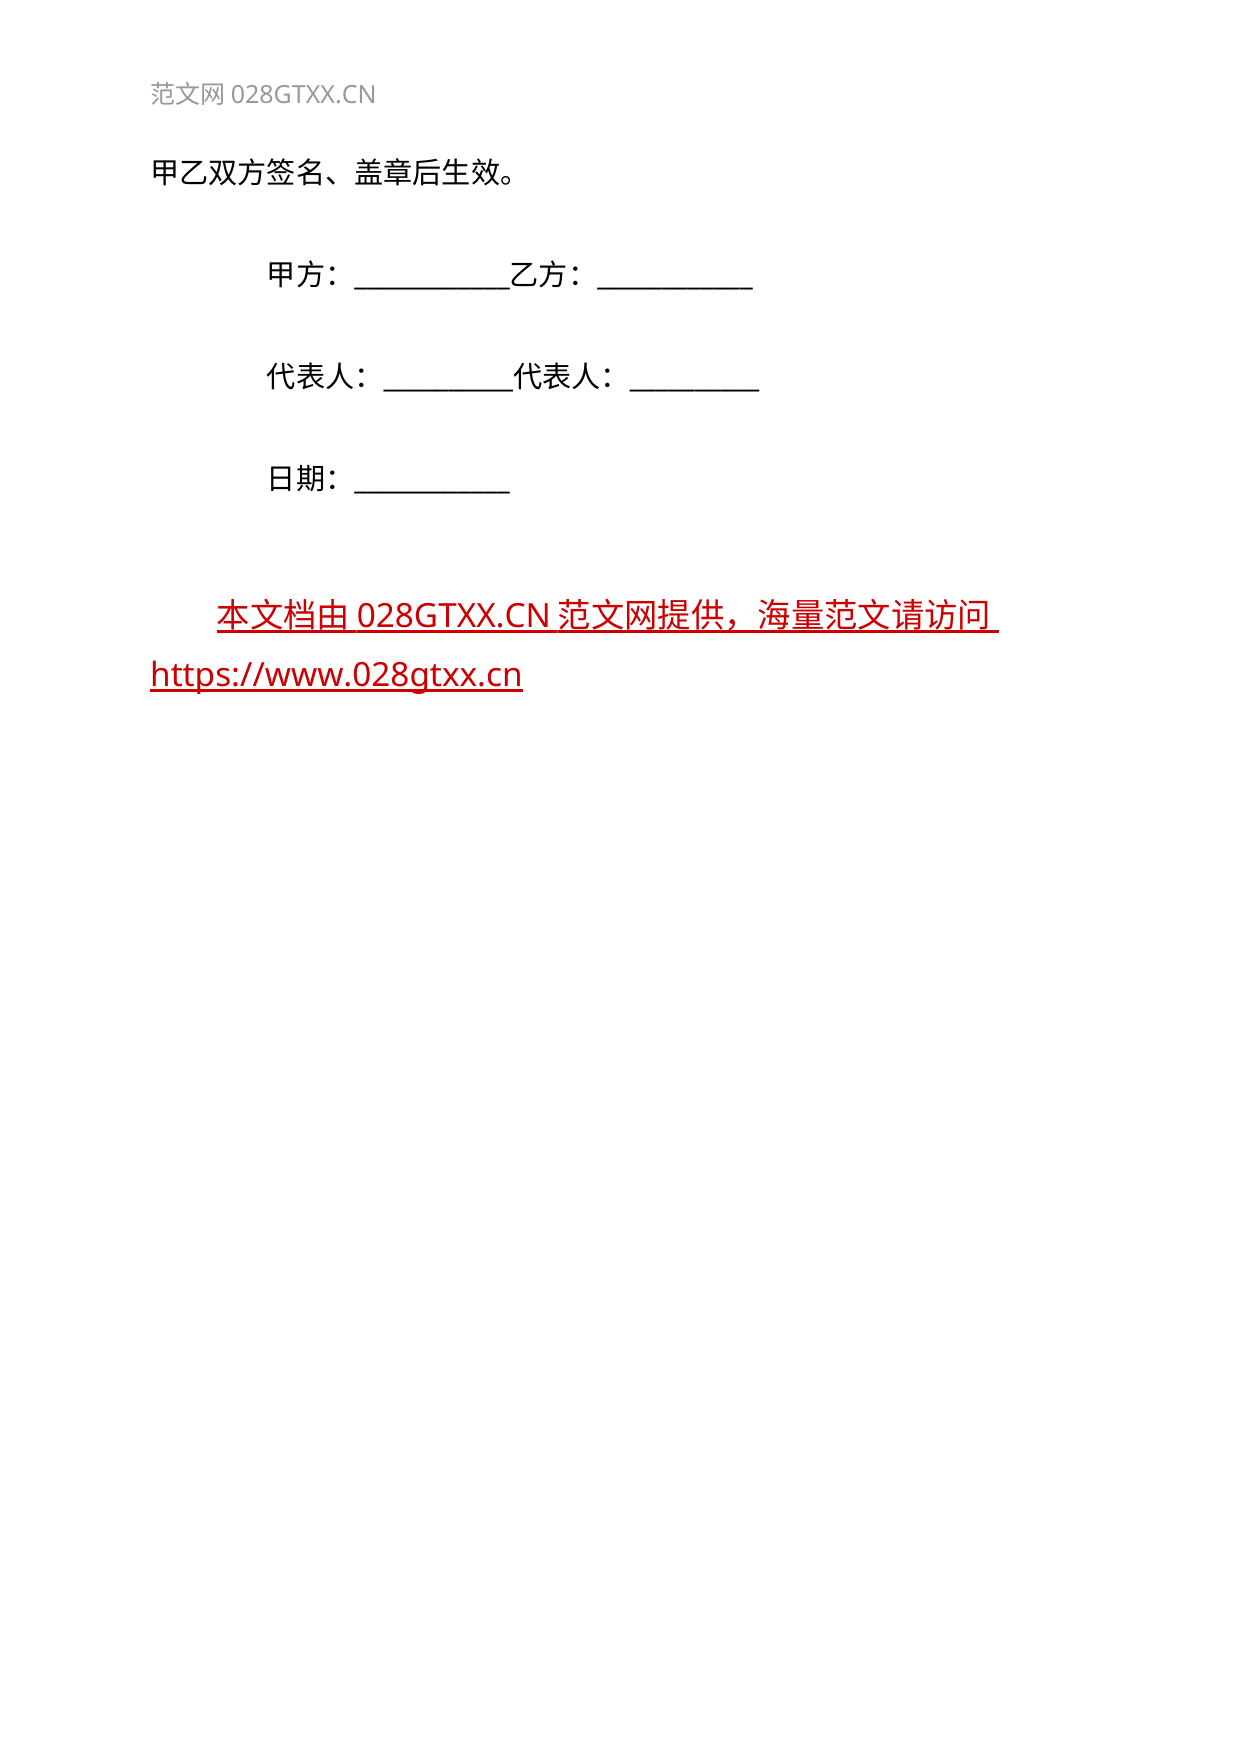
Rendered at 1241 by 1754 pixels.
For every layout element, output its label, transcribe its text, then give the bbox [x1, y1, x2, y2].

text 代表人：__________代表人：__________ [150, 354, 1090, 396]
text 日期：____________ [150, 456, 1090, 498]
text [150, 150, 1090, 192]
text 甲方：____________乙方：____________ [150, 252, 1090, 294]
text 本文档由028GTXX.CN范文网提供，海量范文请访问 https://www.028gtxx.cn [150, 589, 1090, 696]
